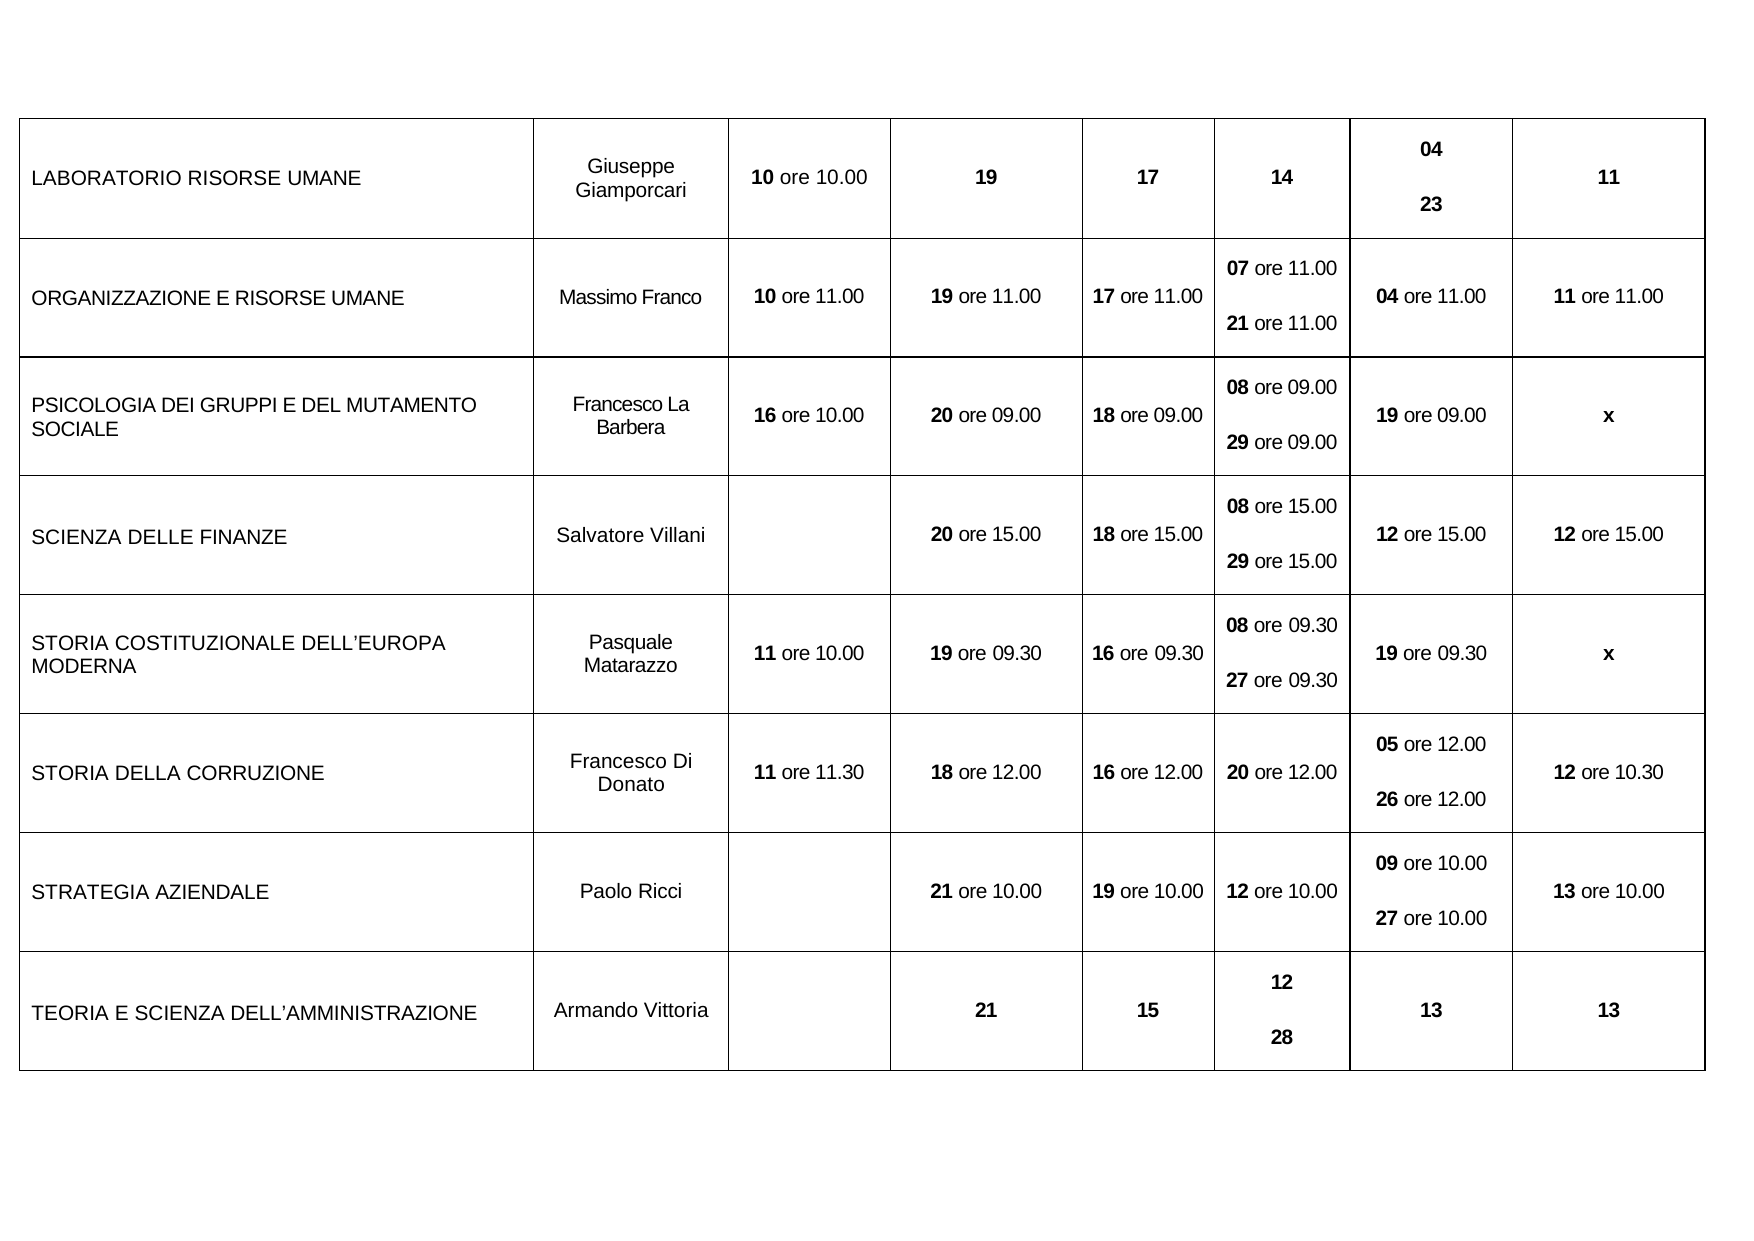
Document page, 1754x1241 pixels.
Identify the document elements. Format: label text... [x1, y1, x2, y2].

table_cell ORGANIZZAZIONE E RISORSE UMANE [20, 239, 533, 356]
table_cell 15 [1083, 952, 1214, 1070]
table_cell 19 ore 09.30 [1351, 595, 1512, 713]
table_cell Armando Vittoria [534, 952, 728, 1070]
table_cell 13 [1513, 952, 1704, 1070]
table_cell 11 ore 10.00 [729, 595, 890, 713]
table_cell 10 ore 10.00 [729, 119, 890, 237]
table_cell [729, 476, 890, 594]
table_cell 12 28 [1215, 952, 1349, 1070]
table_cell 04 23 [1351, 119, 1512, 237]
table_cell STORIA DELLA CORRUZIONE [20, 714, 533, 832]
table_cell LABORATORIO RISORSE UMANE [20, 119, 533, 237]
table_cell x [1513, 358, 1704, 475]
table_cell 11 ore 11.30 [729, 714, 890, 832]
table_cell [729, 952, 890, 1070]
table_cell 12 ore 10.30 [1513, 714, 1704, 832]
table_cell 12 ore 10.00 [1215, 833, 1349, 951]
table_cell 21 ore 10.00 [891, 833, 1082, 951]
table_cell 16 ore 09.30 [1083, 595, 1214, 713]
table_cell 14 [1215, 119, 1349, 237]
table_cell TEORIA E SCIENZA DELL’AMMINISTRAZIONE [20, 952, 533, 1070]
table_cell 19 ore 09.00 [1351, 358, 1512, 475]
table_cell Francesco La Barbera [534, 358, 728, 475]
table_cell SCIENZA DELLE FINANZE [20, 476, 533, 594]
table_cell 04 ore 11.00 [1351, 239, 1512, 356]
table_cell 18 ore 15.00 [1083, 476, 1214, 594]
table_cell 12 ore 15.00 [1351, 476, 1512, 594]
table_cell [729, 833, 890, 951]
table_cell 17 [1083, 119, 1214, 237]
table_cell Massimo Franco [534, 239, 728, 356]
table_cell 09 ore 10.00 27 ore 10.00 [1351, 833, 1512, 951]
table_cell 19 ore 09.30 [891, 595, 1082, 713]
table_cell Salvatore Villani [534, 476, 728, 594]
table_cell 08 ore 09.30 27 ore 09.30 [1215, 595, 1349, 713]
table_cell 17 ore 11.00 [1083, 239, 1214, 356]
table_cell 21 [891, 952, 1082, 1070]
table_cell STORIA COSTITUZIONALE DELL’EUROPA MODERNA [20, 595, 533, 713]
table_cell 19 ore 11.00 [891, 239, 1082, 356]
table_cell 19 ore 10.00 [1083, 833, 1214, 951]
table_cell 16 ore 12.00 [1083, 714, 1214, 832]
table_cell 11 [1513, 119, 1704, 237]
table_cell 20 ore 12.00 [1215, 714, 1349, 832]
table_cell Francesco Di Donato [534, 714, 728, 832]
table_cell 19 [891, 119, 1082, 237]
table_cell 12 ore 15.00 [1513, 476, 1704, 594]
table_cell Giuseppe Giamporcari [534, 119, 728, 237]
table_cell 07 ore 11.00 21 ore 11.00 [1215, 239, 1349, 356]
table_cell PSICOLOGIA DEI GRUPPI E DEL MUTAMENTO SOCIALE [20, 358, 533, 475]
table_cell 10 ore 11.00 [729, 239, 890, 356]
table_cell Pasquale Matarazzo [534, 595, 728, 713]
table_cell 18 ore 09.00 [1083, 358, 1214, 475]
table_cell Paolo Ricci [534, 833, 728, 951]
table_cell 18 ore 12.00 [891, 714, 1082, 832]
table_cell 13 [1351, 952, 1512, 1070]
table_cell 20 ore 15.00 [891, 476, 1082, 594]
table_cell 20 ore 09.00 [891, 358, 1082, 475]
table_cell 16 ore 10.00 [729, 358, 890, 475]
table_cell 13 ore 10.00 [1513, 833, 1704, 951]
table_cell 05 ore 12.00 26 ore 12.00 [1351, 714, 1512, 832]
table_cell 08 ore 09.00 29 ore 09.00 [1215, 358, 1349, 475]
table_cell STRATEGIA AZIENDALE [20, 833, 533, 951]
table_cell 11 ore 11.00 [1513, 239, 1704, 356]
table_cell 08 ore 15.00 29 ore 15.00 [1215, 476, 1349, 594]
table_cell x [1513, 595, 1704, 713]
